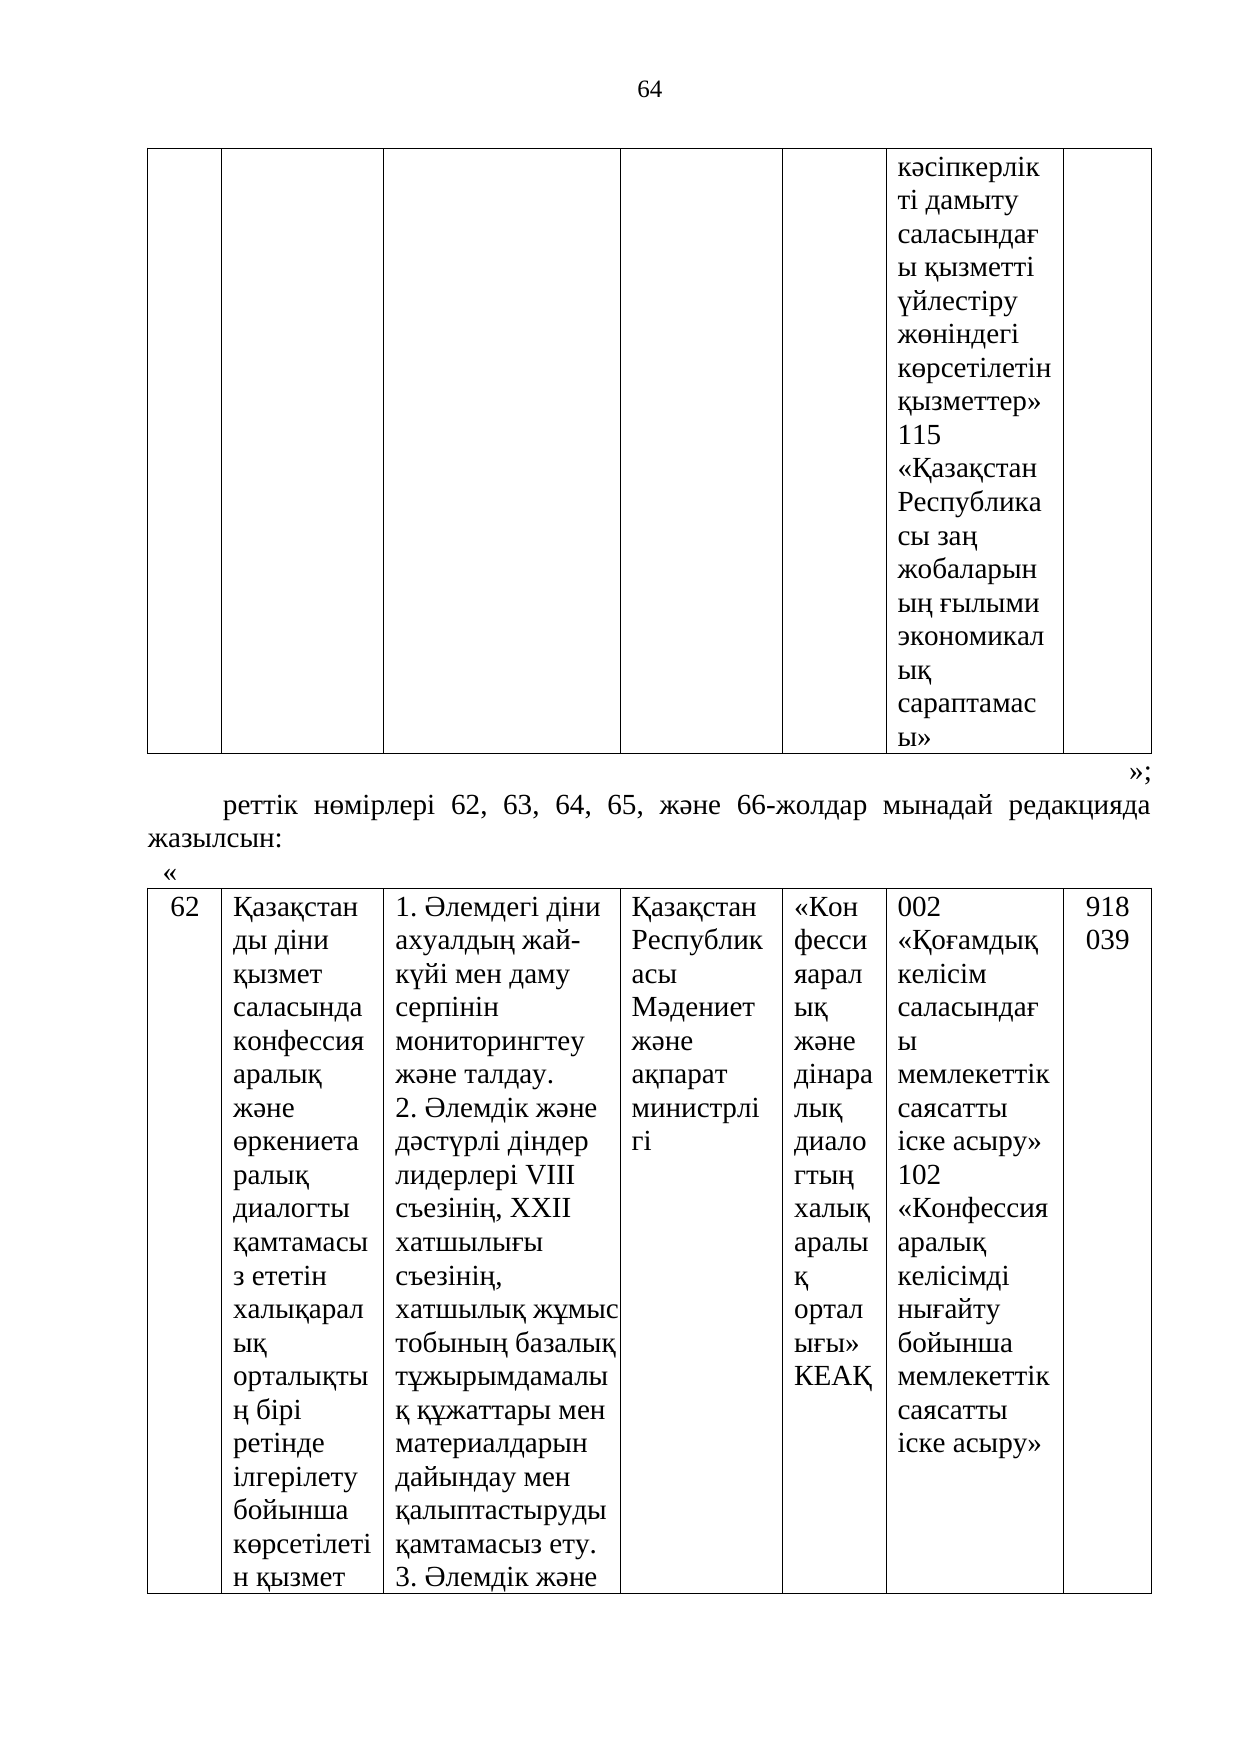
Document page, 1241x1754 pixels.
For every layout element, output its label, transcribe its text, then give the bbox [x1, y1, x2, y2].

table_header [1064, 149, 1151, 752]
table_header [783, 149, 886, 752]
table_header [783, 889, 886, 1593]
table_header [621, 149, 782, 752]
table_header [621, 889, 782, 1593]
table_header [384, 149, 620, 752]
text « [148, 854, 1152, 888]
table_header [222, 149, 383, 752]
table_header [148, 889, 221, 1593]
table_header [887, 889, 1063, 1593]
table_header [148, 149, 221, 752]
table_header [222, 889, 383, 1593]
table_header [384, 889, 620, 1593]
text »; [148, 754, 1152, 787]
text реттік нөмірлері 62, 63, 64, 65, және 66-жолдар мынадай редакцияда жазылсын: [148, 787, 1152, 854]
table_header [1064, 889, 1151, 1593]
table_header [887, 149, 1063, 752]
